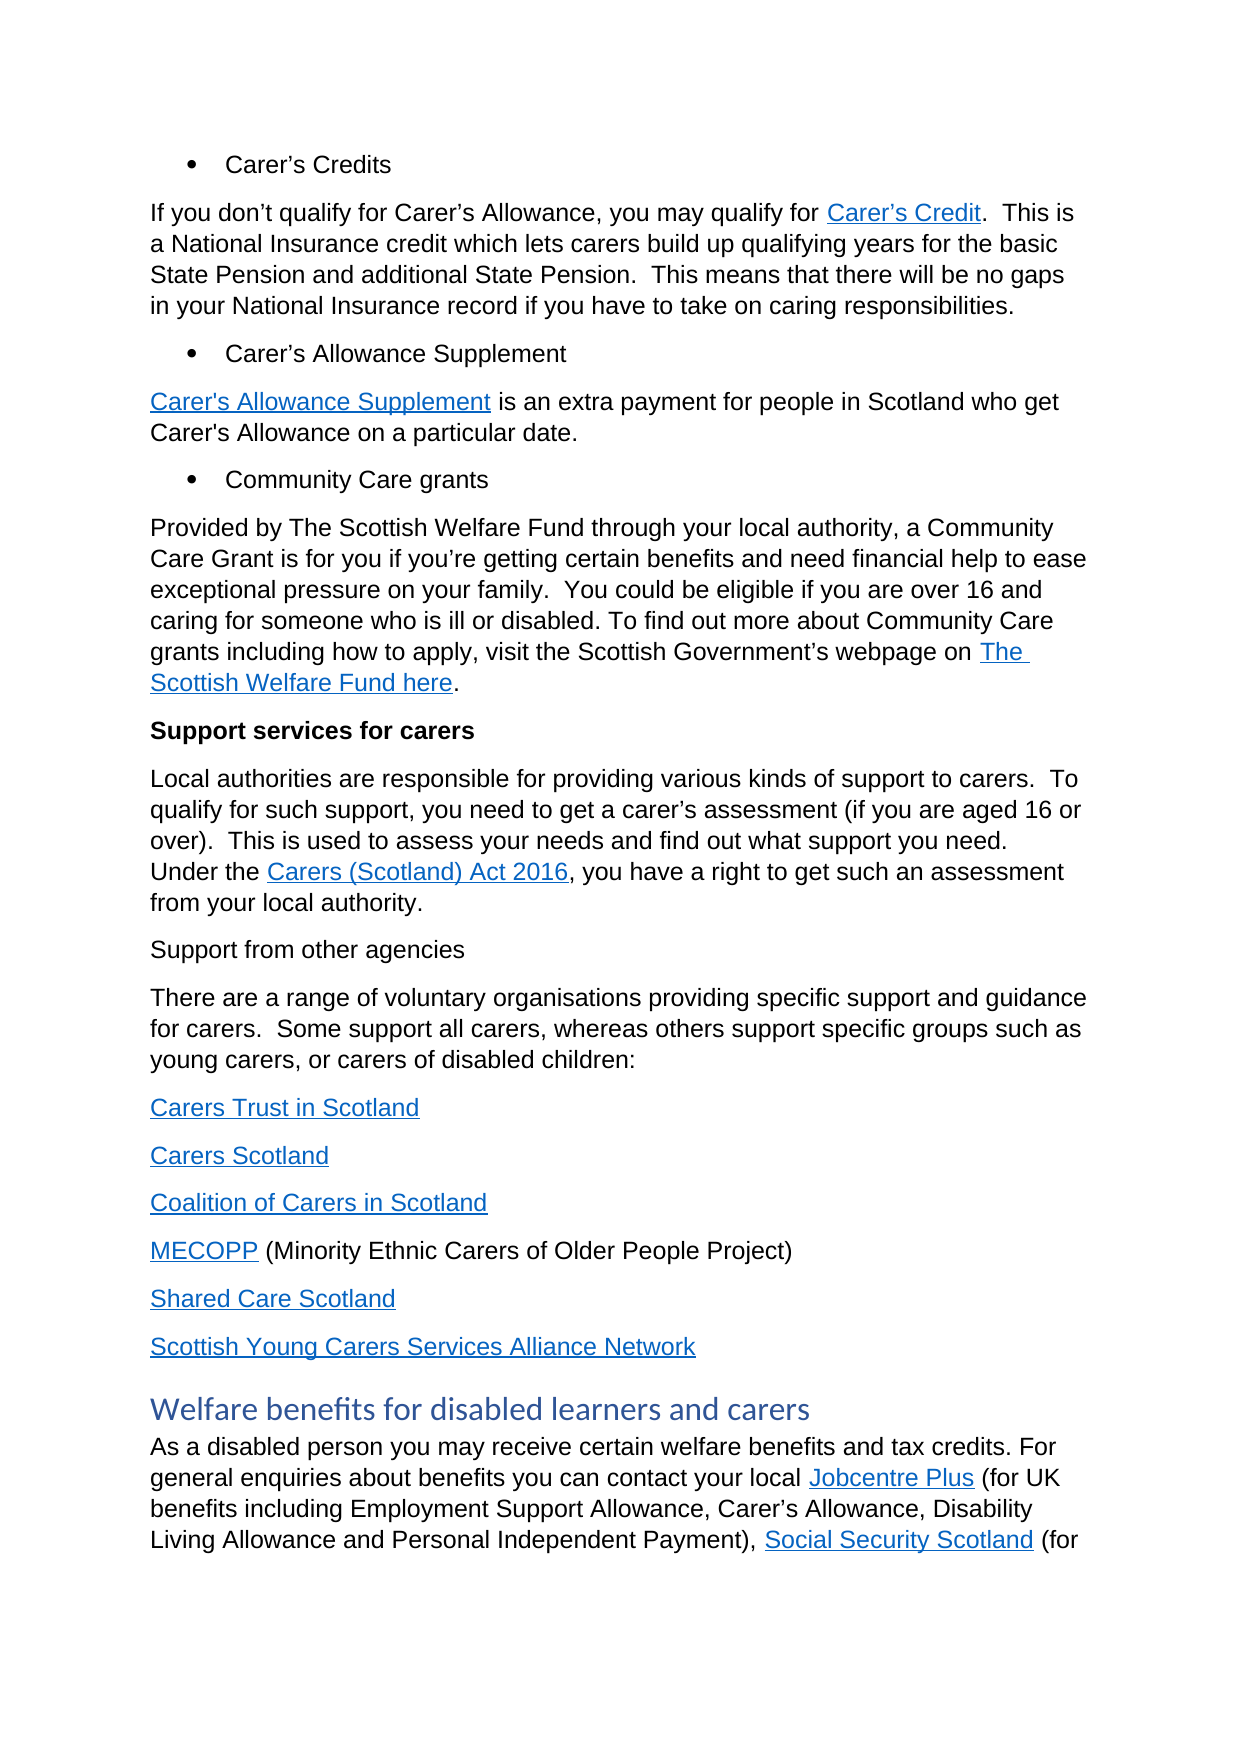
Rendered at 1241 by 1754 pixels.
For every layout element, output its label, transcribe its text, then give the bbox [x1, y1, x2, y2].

text Provided by The Scottish Welfare Fund through your local authority, a Community Care Grant is for you if you’re getting certain benefits and need financial help to ease exceptional pressure on your family. You could be eligible if you are over 16 and caring for someone who is ill or disabled. To find out more about Community Care grants including how to apply, visit the Scottish Government’s webpage on The Scottish Welfare Fund here. [150, 513, 1090, 697]
text MECOPP (Minority Ethnic Carers of Older People Project) [150, 1236, 1090, 1265]
text Scottish Young Carers Services Alliance Network [150, 1332, 1090, 1360]
list Community Care grants [187, 465, 1090, 494]
text Local authorities are responsible for providing various kinds of support to carers. To qualify for such support, you need to get a carer’s assessment (if you are aged 16 or over). This is used to assess your needs and find out what support you need. Under the Carers (Scotland) Act 2016, you have a right to get such an assessment from your local authority. [150, 764, 1090, 917]
text Support services for carers [150, 716, 1090, 745]
text Coalition of Carers in Scotland [150, 1188, 1090, 1217]
subtitle Welfare benefits for disabled learners and carers [150, 1388, 1090, 1428]
text Carers Trust in Scotland [150, 1093, 1090, 1122]
text Carers Scotland [150, 1141, 1090, 1169]
text There are a range of voluntary organisations providing specific support and guidance for carers. Some support all carers, whereas others support specific groups such as young carers, or carers of disabled children: [150, 983, 1090, 1074]
text Support from other agencies [150, 936, 1090, 964]
text Carer's Allowance Supplement is an extra payment for people in Scotland who get Carer's Allowance on a particular date. [150, 386, 1090, 446]
text Shared Care Scotland [150, 1284, 1090, 1313]
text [150, 1432, 1090, 1553]
list Carer’s Allowance Supplement [187, 339, 1090, 367]
list Carer’s Credits [187, 150, 1090, 179]
text If you don’t qualify for Carer’s Allowance, you may qualify for Carer’s Credit. This is a National Insurance credit which lets carers build up qualifying years for the basic State Pension and additional State Pension. This means that there will be no gaps in your National Insurance record if you have to take on caring responsibilities. [150, 198, 1090, 320]
